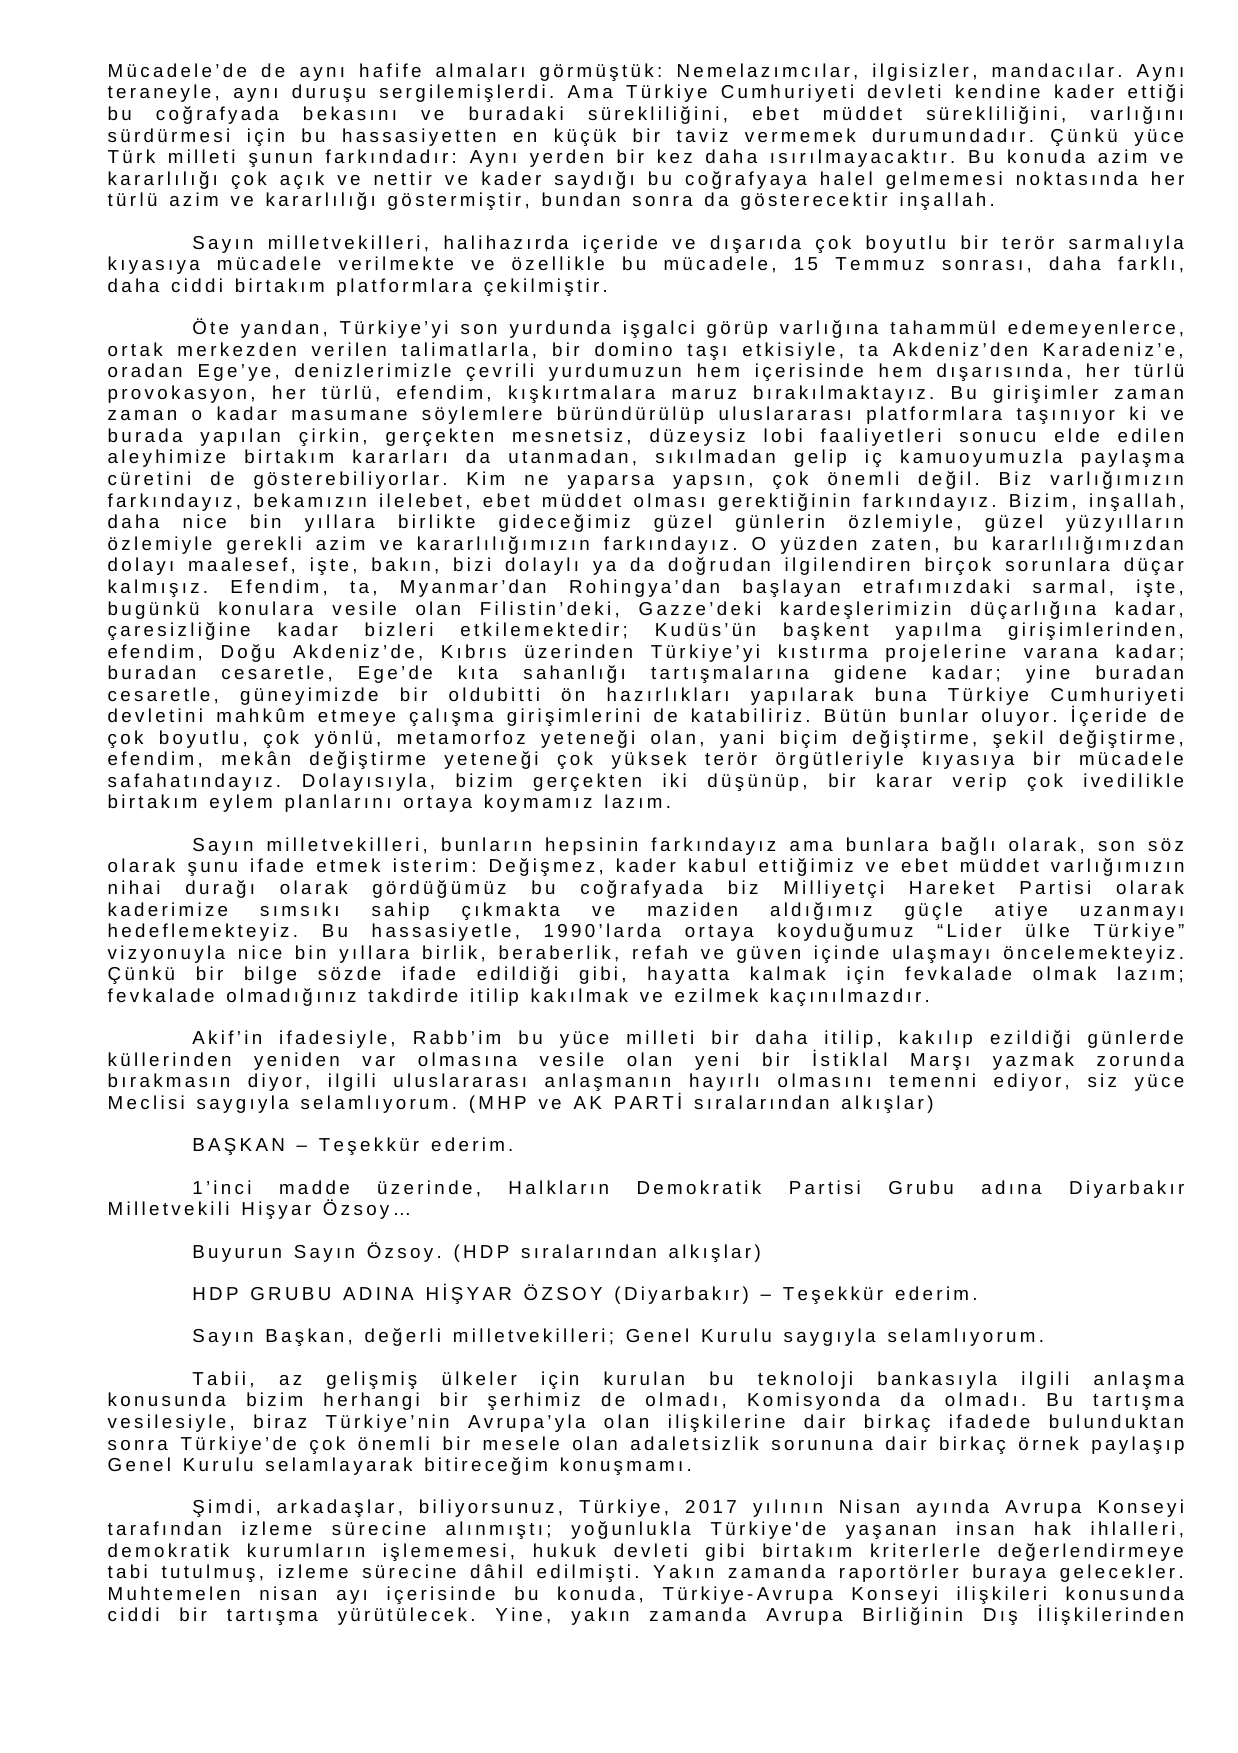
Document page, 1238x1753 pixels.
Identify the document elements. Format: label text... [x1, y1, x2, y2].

text Sayın Başkan, değerli milletvekilleri; Genel Kurulu saygıyla selamlıyorum. [107, 1325, 1186, 1347]
text Tabii, az gelişmiş ülkeler için kurulan bu teknoloji bankasıyla ilgili anlaşma konusunda bizim herhangi bir şerhimiz de olmadı, Komisyonda da olmadı. Bu tartışma vesilesiyle, biraz Türkiye’nin Avrupa’yla olan ilişkilerine dair birkaç ifadede bulunduktan sonra Türkiye’de çok önemli bir mesele olan adaletsizlik sorununa dair birkaç örnek paylaşıp Genel Kurulu selamlayarak bitireceğim konuşmamı. [107, 1368, 1186, 1476]
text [107, 60, 1186, 211]
text Akif’in ifadesiyle, Rabb’im bu yüce milleti bir daha itilip, kakılıp ezildiği günlerde küllerinden yeniden var olmasına vesile olan yeni bir İstiklal Marşı yazmak zorunda bırakmasın diyor, ilgili uluslararası anlaşmanın hayırlı olmasını temenni ediyor, siz yüce Meclisi saygıyla selamlıyorum. (MHP ve AK PARTİ sıralarından alkışlar) [107, 1027, 1186, 1113]
text HDP GRUBU ADINA HİŞYAR ÖZSOY (Diyarbakır) – Teşekkür ederim. [107, 1283, 1186, 1304]
text BAŞKAN – Teşekkür ederim. [107, 1134, 1186, 1156]
text 1’inci madde üzerinde, Halkların Demokratik Partisi Grubu adına Diyarbakır Milletvekili Hişyar Özsoy… [107, 1177, 1186, 1220]
text Öte yandan, Türkiye’yi son yurdunda işgalci görüp varlığına tahammül edemeyenlerce, ortak merkezden verilen talimatlarla, bir domino taşı etkisiyle, ta Akdeniz’den Karadeniz’e, oradan Ege’ye, denizlerimizle çevrili yurdumuzun hem içerisinde hem dışarısında, her türlü provokasyon, her türlü, efendim, kışkırtmalara maruz bırakılmaktayız. Bu girişimler zaman zaman o kadar masumane söylemlere büründürülüp uluslararası platformlara taşınıyor ki ve burada yapılan çirkin, gerçekten mesnetsiz, düzeysiz lobi faaliyetleri sonucu elde edilen aleyhimize birtakım kararları da utanmadan, sıkılmadan gelip iç kamuoyumuzla paylaşma cüretini de gösterebiliyorlar. Kim ne yaparsa yapsın, çok önemli değil. Biz varlığımızın farkındayız, bekamızın ilelebet, ebet müddet olması gerektiğinin farkındayız. Bizim, inşallah, daha nice bin yıllara birlikte gideceğimiz güzel günlerin özlemiyle, güzel yüzyılların özlemiyle gerekli azim ve kararlılığımızın farkındayız. O yüzden zaten, bu kararlılığımızdan dolayı maalesef, işte, bakın, bizi dolaylı ya da doğrudan ilgilendiren birçok sorunlara düçar kalmışız. Efendim, ta, Myanmar’dan Rohingya’dan başlayan etrafımızdaki sarmal, işte, bugünkü konulara vesile olan Filistin’deki, Gazze’deki kardeşlerimizin düçarlığına kadar, çaresizliğine kadar bizleri etkilemektedir; Kudüs’ün başkent yapılma girişimlerinden, efendim, Doğu Akdeniz’de, Kıbrıs üzerinden Türkiye’yi kıstırma projelerine varana kadar; buradan cesaretle, Ege’de kıta sahanlığı tartışmalarına gidene kadar; yine buradan cesaretle, güneyimizde bir oldubitti ön hazırlıkları yapılarak buna Türkiye Cumhuriyeti devletini mahkûm etmeye çalışma girişimlerini de katabiliriz. Bütün bunlar oluyor. İçeride de çok boyutlu, çok yönlü, metamorfoz yeteneği olan, yani biçim değiştirme, şekil değiştirme, efendim, mekân değiştirme yeteneği çok yüksek terör örgütleriyle kıyasıya bir mücadele safahatındayız. Dolayısıyla, bizim gerçekten iki düşünüp, bir karar verip çok ivedilikle birtakım eylem planlarını ortaya koymamız lazım. [107, 317, 1186, 813]
text Sayın milletvekilleri, halihazırda içeride ve dışarıda çok boyutlu bir terör sarmalıyla kıyasıya mücadele verilmekte ve özellikle bu mücadele, 15 Temmuz sonrası, daha farklı, daha ciddi birtakım platformlara çekilmiştir. [107, 231, 1186, 296]
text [107, 1496, 1186, 1626]
text Sayın milletvekilleri, bunların hepsinin farkındayız ama bunlara bağlı olarak, son söz olarak şunu ifade etmek isterim: Değişmez, kader kabul ettiğimiz ve ebet müddet varlığımızın nihai durağı olarak gördüğümüz bu coğrafyada biz Milliyetçi Hareket Partisi olarak kaderimize sımsıkı sahip çıkmakta ve maziden aldığımız güçle atiye uzanmayı hedeflemekteyiz. Bu hassasiyetle, 1990’larda ortaya koyduğumuz “Lider ülke Türkiye” vizyonuyla nice bin yıllara birlik, beraberlik, refah ve güven içinde ulaşmayı öncelemekteyiz. Çünkü bir bilge sözde ifade edildiği gibi, hayatta kalmak için fevkalade olmak lazım; fevkalade olmadığınız takdirde itilip kakılmak ve ezilmek kaçınılmazdır. [107, 834, 1186, 1006]
text Buyurun Sayın Özsoy. (HDP sıralarından alkışlar) [107, 1241, 1186, 1262]
